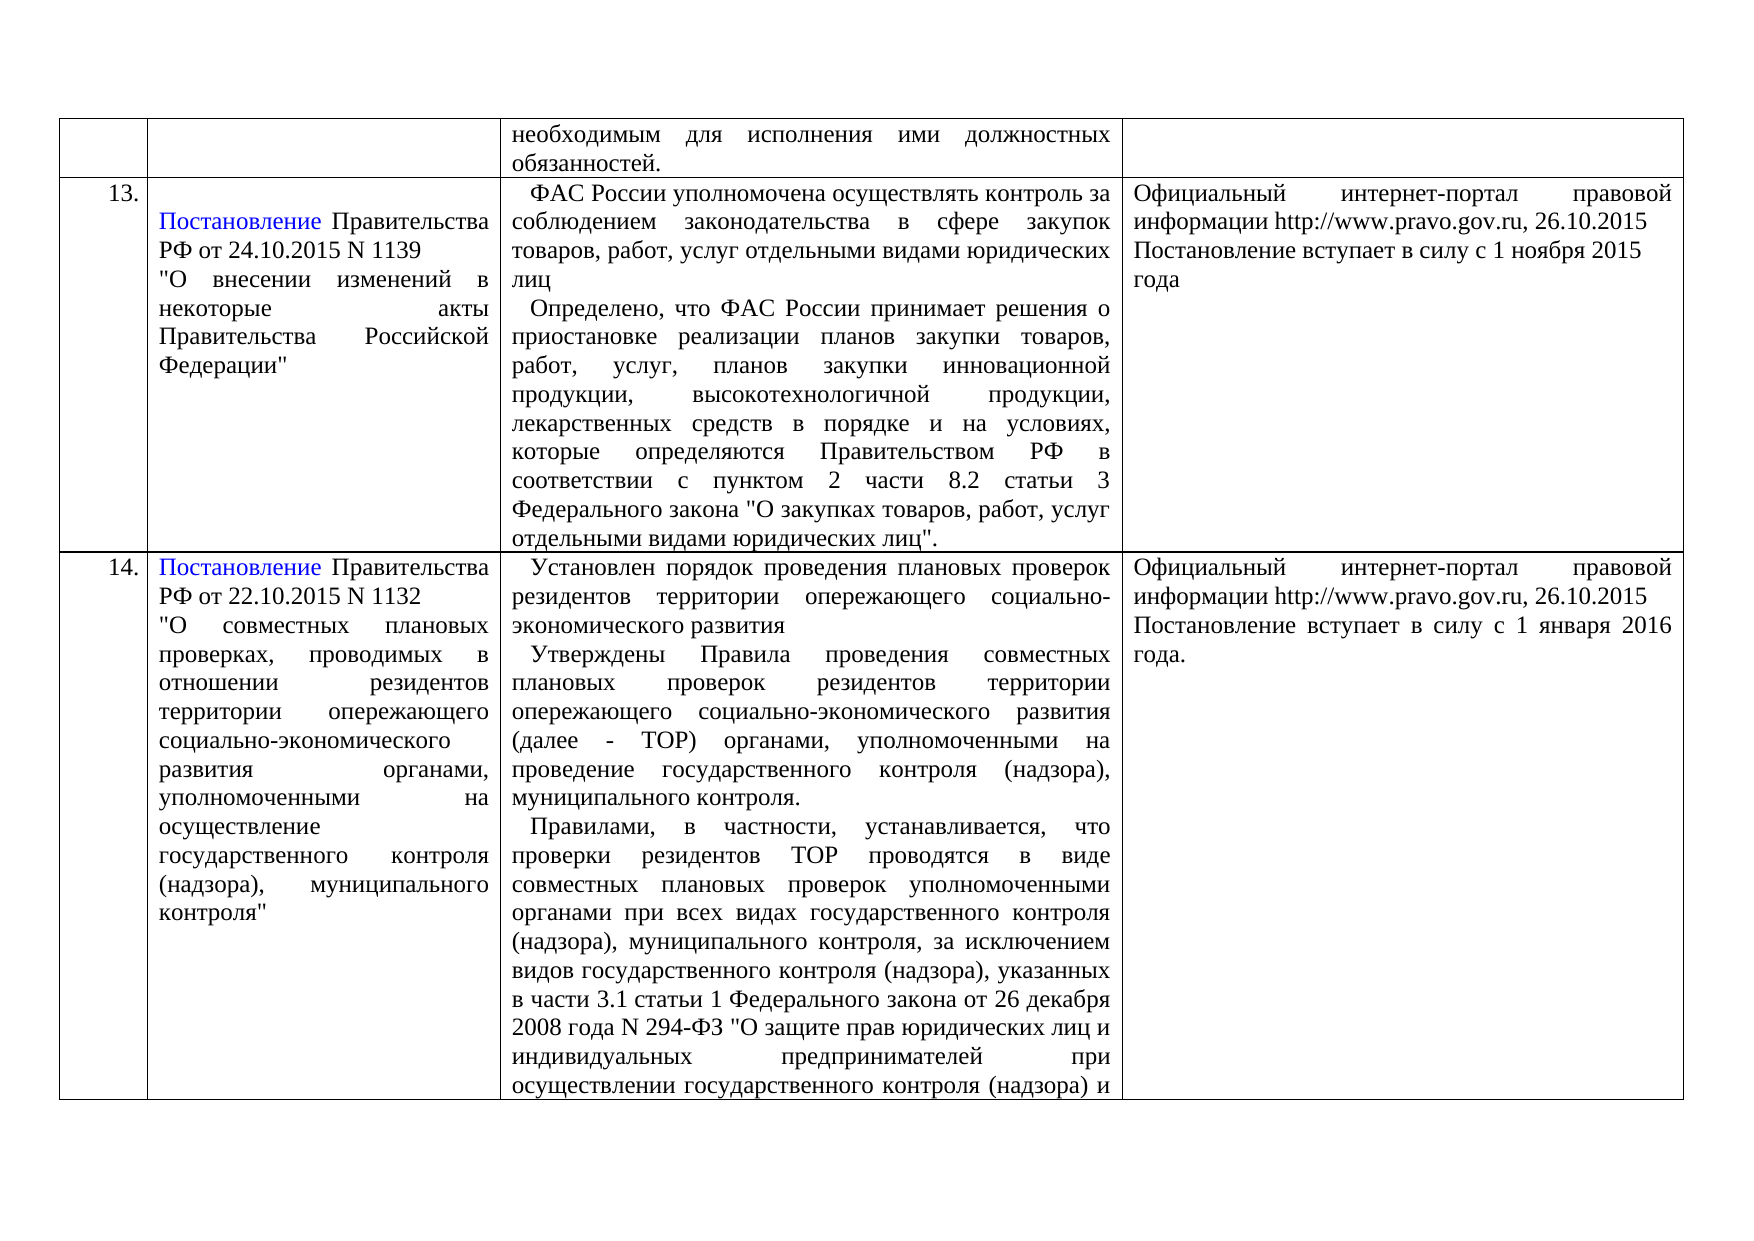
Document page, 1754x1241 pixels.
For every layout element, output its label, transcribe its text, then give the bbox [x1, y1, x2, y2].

table_cell ФАС России уполномочена осуществлять контроль за соблюдением законодательства в сфере закупок товаров, работ, услуг отдельными видами юридических лиц Определено, что ФАС России принимает решения о приостановке реализации планов закупки товаров, работ, услуг, планов закупки инновационной продукции, высокотехнологичной продукции, лекарственных средств в порядке и на условиях, которые определяются Правительством РФ в соответствии с пунктом 2 части 8.2 статьи 3 Федерального закона "О закупках товаров, работ, услуг отдельными видами юридических лиц". [501, 178, 1122, 551]
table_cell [1123, 119, 1683, 177]
table_cell [60, 178, 147, 551]
table_cell [60, 119, 147, 177]
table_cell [1123, 553, 1683, 1099]
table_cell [148, 553, 500, 1099]
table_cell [501, 553, 1122, 1099]
table_cell Постановление Правительства РФ от 24.10.2015 N 1139 "О внесении изменений в некоторые акты Правительства Российской Федерации" [148, 178, 500, 551]
table_cell [60, 553, 147, 1099]
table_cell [501, 119, 1122, 177]
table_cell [148, 119, 500, 177]
table_cell Официальный интернет-портал правовой информации http://www.pravo.gov.ru, 26.10.2015 Постановление вступает в силу с 1 ноября 2015 года [1123, 178, 1683, 551]
